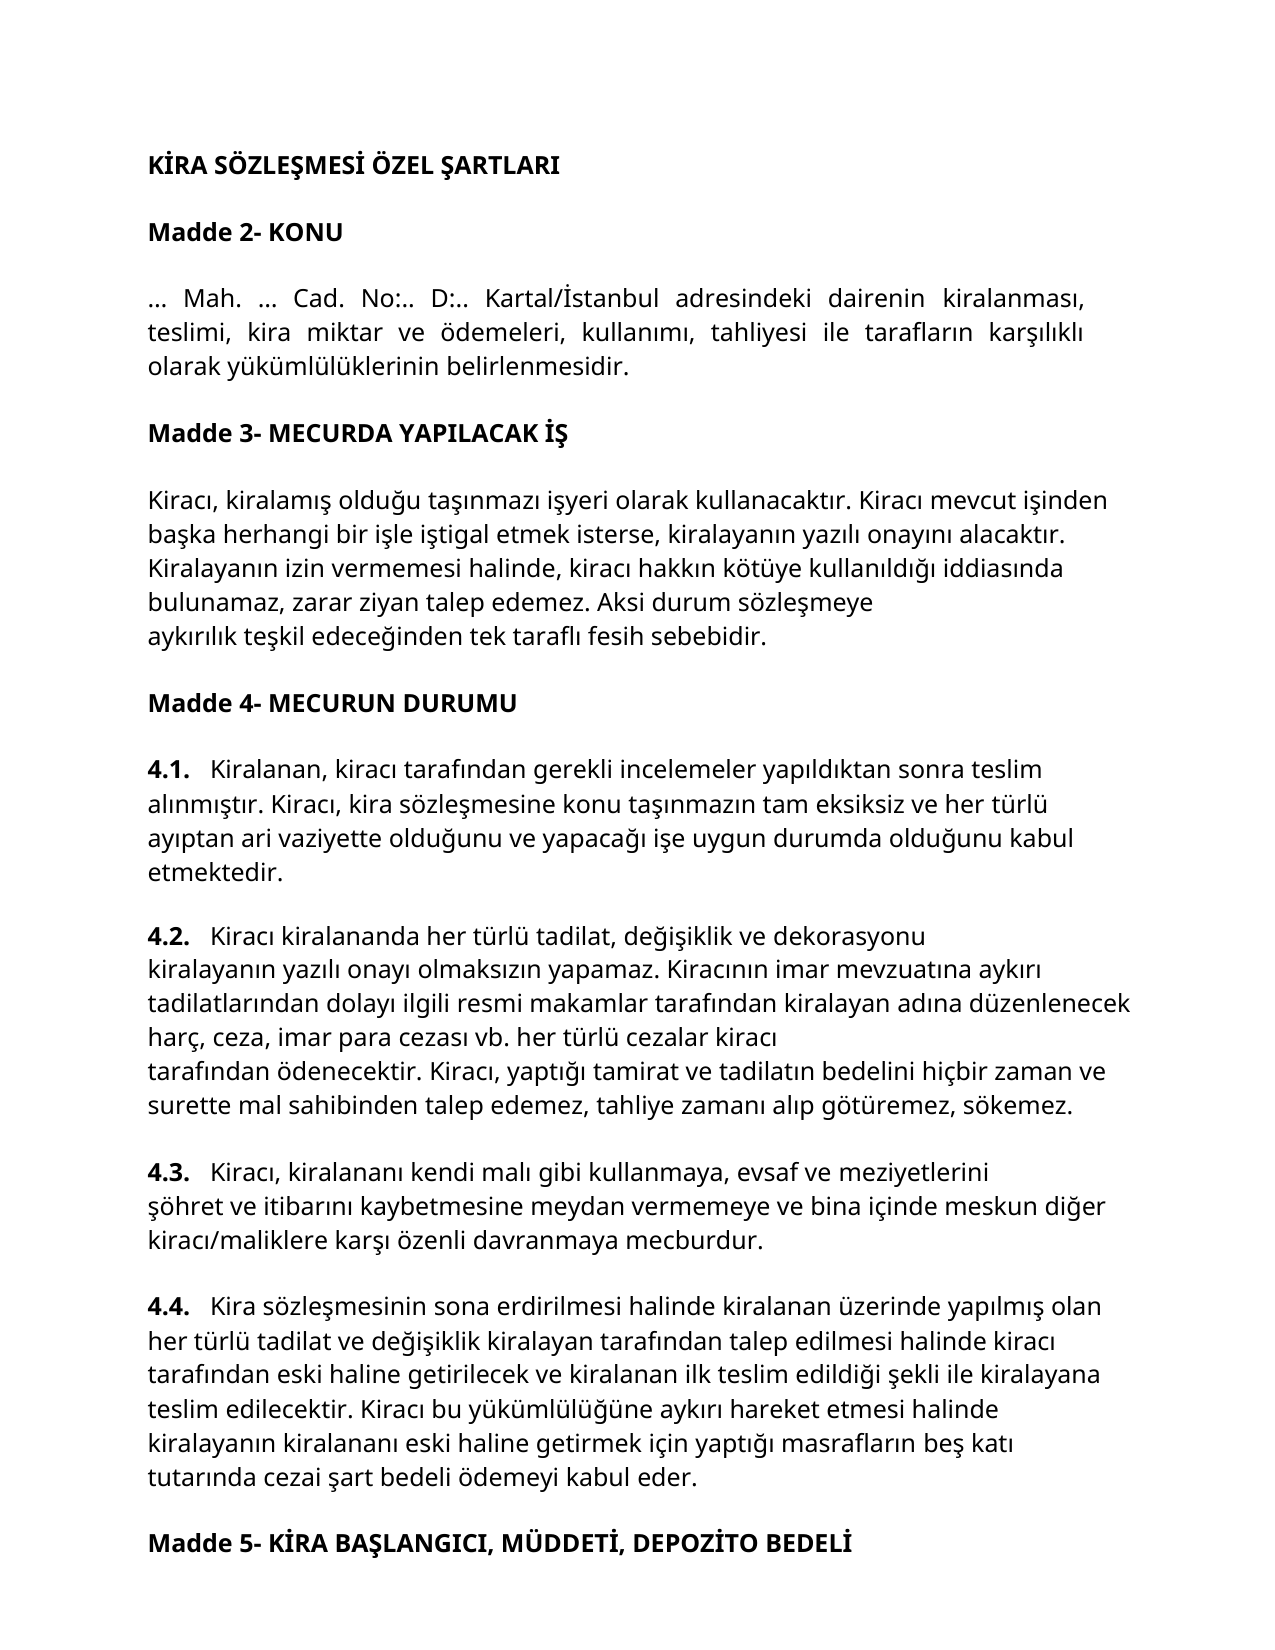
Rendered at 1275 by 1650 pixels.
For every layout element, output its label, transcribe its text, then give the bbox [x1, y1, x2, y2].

text … Mah. … Cad. No:.. D:.. Kartal/İstanbul adresindeki dairenin kiralanması, teslimi, kira miktar ve ödemeleri, kullanımı, tahliyesi ile tarafların karşılıklı olarak yükümlülüklerinin belirlenmesidir. [147, 281, 1085, 383]
list Kiracı, kiralananı kendi malı gibi kullanmaya, evsaf ve meziyetlerini [147, 1154, 1137, 1188]
text Kiracı, kiralamış olduğu taşınmazı işyeri olarak kullanacaktır. Kiracı mevcut işinden başka herhangi bir işle iştigal etmek isterse, kiralayanın yazılı onayını alacaktır. Kiralayanın izin vermemesi halinde, kiracı hakkın kötüye kullanıldığı iddiasında bulunamaz, zarar ziyan talep edemez. Aksi durum sözleşmeye [147, 482, 1137, 619]
subtitle Madde 3- MECURDA YAPILACAK İŞ [147, 416, 1137, 450]
text aykırılık teşkil edeceğinden tek taraflı fesih sebebidir. [147, 619, 1137, 653]
list Kiralanan, kiracı tarafından gerekli incelemeler yapıldıktan sonra teslim alınmıştır. Kiracı, kira sözleşmesine konu taşınmazın tam eksiksiz ve her türlü ayıptan ari vaziyette olduğunu ve yapacağı işe uygun durumda olduğunu kabul etmektedir. [147, 752, 1127, 888]
text şöhret ve itibarını kaybetmesine meydan vermemeye ve bina içinde meskun diğer kiracı/maliklere karşı özenli davranmaya mecburdur. [147, 1188, 1137, 1257]
list Kiracı kiralananda her türlü tadilat, değişiklik ve dekorasyonu [147, 921, 1137, 951]
text tarafından ödenecektir. Kiracı, yaptığı tamirat ve tadilatın bedelini hiçbir zaman ve surette mal sahibinden talep edemez, tahliye zamanı alıp götüremez, sökemez. [147, 1054, 1126, 1122]
list Kira sözleşmesinin sona erdirilmesi halinde kiralanan üzerinde yapılmış olan her türlü tadilat ve değişiklik kiralayan tarafından talep edilmesi halinde kiracı tarafından eski haline getirilecek ve kiralanan ilk teslim edildiği şekli ile kiralayana teslim edilecektir. Kiracı bu yükümlülüğüne aykırı hareket etmesi halinde kiralayanın kiralananı eski haline getirmek için yaptığı masrafların beş katı tutarında cezai şart bedeli ödemeyi kabul eder. [147, 1289, 1126, 1493]
text Madde 2- KONU [147, 214, 1137, 248]
subtitle KİRA SÖZLEŞMESİ ÖZEL ŞARTLARI [147, 147, 1137, 181]
subtitle Madde 4- MECURUN DURUMU [147, 686, 1137, 720]
text kiralayanın yazılı onayı olmaksızın yapamaz. Kiracının imar mevzuatına aykırı tadilatlarından dolayı ilgili resmi makamlar tarafından kiralayan adına düzenlenecek harç, ceza, imar para cezası vb. her türlü cezalar kiracı [147, 951, 1137, 1054]
subtitle Madde 5- KİRA BAŞLANGICI, MÜDDETİ, DEPOZİTO BEDELİ [147, 1526, 1137, 1560]
